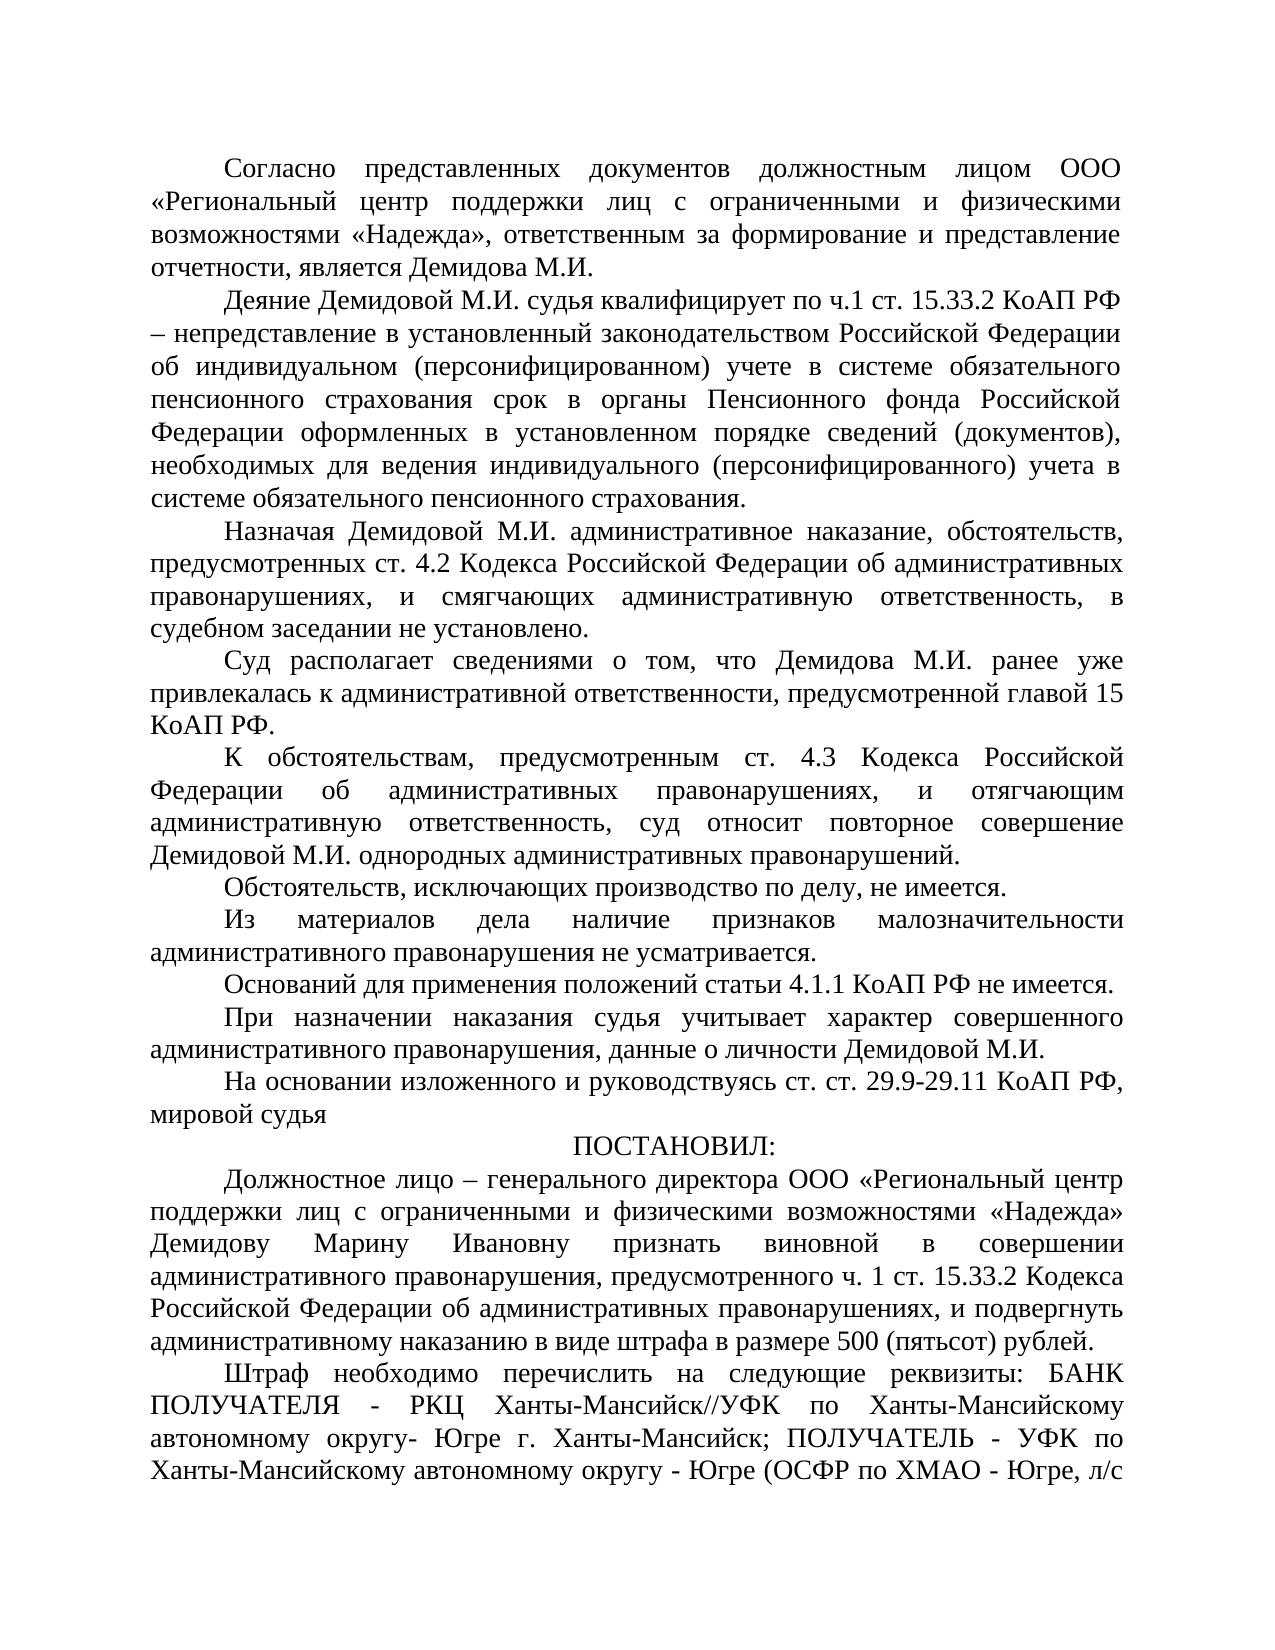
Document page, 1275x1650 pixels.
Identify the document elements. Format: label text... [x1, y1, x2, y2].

text При назначении наказания судья учитывает характер совершенного административного правонарушения, данные о личности Демидовой М.И. [150, 1000, 1125, 1064]
text ПОСТАНОВИЛ: [150, 1129, 1125, 1162]
text К обстоятельствам, предусмотренным ст. 4.3 Кодекса Российской Федерации об административных правонарушениях, и отягчающим административную ответственность, суд относит повторное совершение Демидовой М.И. однородных административных правонарушений. [150, 741, 1125, 870]
text Из материалов дела наличие признаков малозначительности административного правонарушения не усматривается. [150, 902, 1125, 967]
text На основании изложенного и руководствуясь ст. ст. 29.9-29.11 КоАП РФ, мировой судья [150, 1064, 1125, 1129]
text Согласно представленных документов должностным лицом ООО «Региональный центр поддержки лиц с ограниченными и физическими возможностями «Надежда», ответственным за формирование и представление отчетности, является Демидова М.И. [151, 150, 1122, 282]
text Оснований для применения положений статьи 4.1.1 КоАП РФ не имеется. [150, 967, 1125, 1000]
text Назначая Демидовой М.И. административное наказание, обстоятельств, предусмотренных ст. 4.2 Кодекса Российской Федерации об административных правонарушениях, и смягчающих административную ответственность, в судебном заседании не установлено. [150, 514, 1125, 643]
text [150, 1356, 1125, 1486]
text Обстоятельств, исключающих производство по делу, не имеется. [150, 870, 1125, 902]
text Деяние Демидовой М.И. судья квалифицирует по ч.1 ст. 15.33.2 КоАП РФ – непредставление в установленный законодательством Российской Федерации об индивидуальном (персонифицированном) учете в системе обязательного пенсионного страхования срок в органы Пенсионного фонда Российской Федерации оформленных в установленном порядке сведений (документов), необходимых для ведения индивидуального (персонифицированного) учета в системе обязательного пенсионного страхования. [151, 283, 1122, 514]
text Должностное лицо – генерального директора ООО «Региональный центр поддержки лиц с ограниченными и физическими возможностями «Надежда» Демидову Марину Ивановну признать виновной в совершении административного правонарушения, предусмотренного ч. 1 ст. 15.33.2 Кодекса Российской Федерации об административных правонарушениях, и подвергнуть административному наказанию в виде штрафа в размере 500 (пятьсот) рублей. [150, 1162, 1125, 1356]
text Суд располагает сведениями о том, что Демидова М.И. ранее уже привлекалась к административной ответственности, предусмотренной главой 15 КоАП РФ. [150, 643, 1125, 741]
